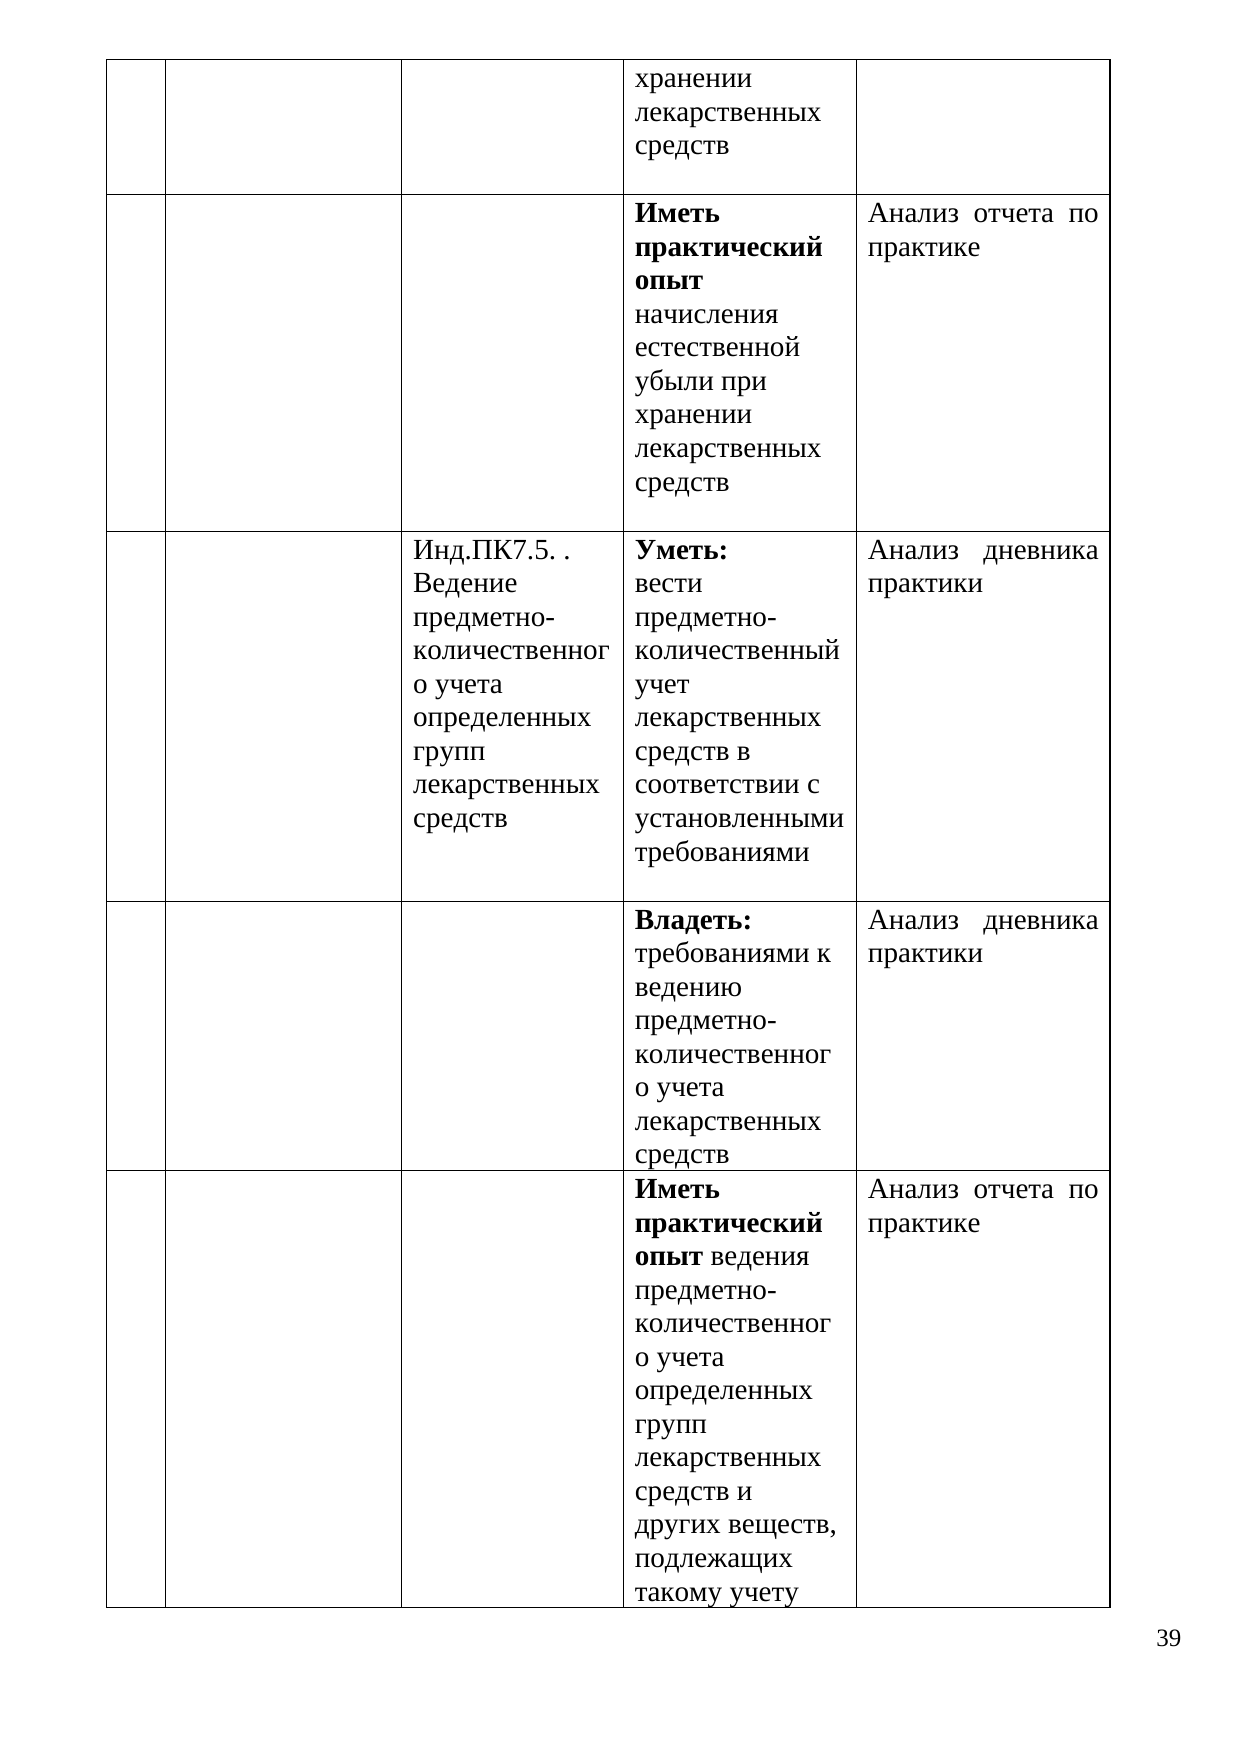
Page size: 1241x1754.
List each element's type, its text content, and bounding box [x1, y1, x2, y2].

table_cell [166, 195, 401, 531]
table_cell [857, 60, 1109, 194]
table_cell [107, 195, 165, 531]
table_cell [402, 902, 623, 1170]
table_cell [166, 60, 401, 194]
table_cell [107, 1171, 165, 1607]
table_cell [166, 902, 401, 1170]
table_cell Инд.ПК7.5. . Ведение предметно-количественного учета определенных групп лекарственных средств [402, 532, 623, 901]
table_cell [402, 195, 623, 531]
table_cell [857, 1171, 1109, 1607]
table_cell [107, 902, 165, 1170]
table_cell Анализ дневника практики [857, 902, 1109, 1170]
table_cell [402, 1171, 623, 1607]
table_cell Уметь: вести предметно-количественный учет лекарственных средств в соответствии с установленными требованиями [624, 532, 856, 901]
table_cell [166, 532, 401, 901]
table_cell [166, 1171, 401, 1607]
table_cell [107, 60, 165, 194]
table_cell [402, 60, 623, 194]
table_cell Анализ отчета по практике [857, 195, 1109, 531]
table_cell Иметь практический опыт начисления естественной убыли при хранении лекарственных средств [624, 195, 856, 531]
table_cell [624, 1171, 856, 1607]
table_cell Анализ дневника практики [857, 532, 1109, 901]
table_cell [624, 60, 856, 194]
table_cell Владеть: требованиями к ведению предметно-количественного учета лекарственных средств [624, 902, 856, 1170]
table_cell [107, 532, 165, 901]
